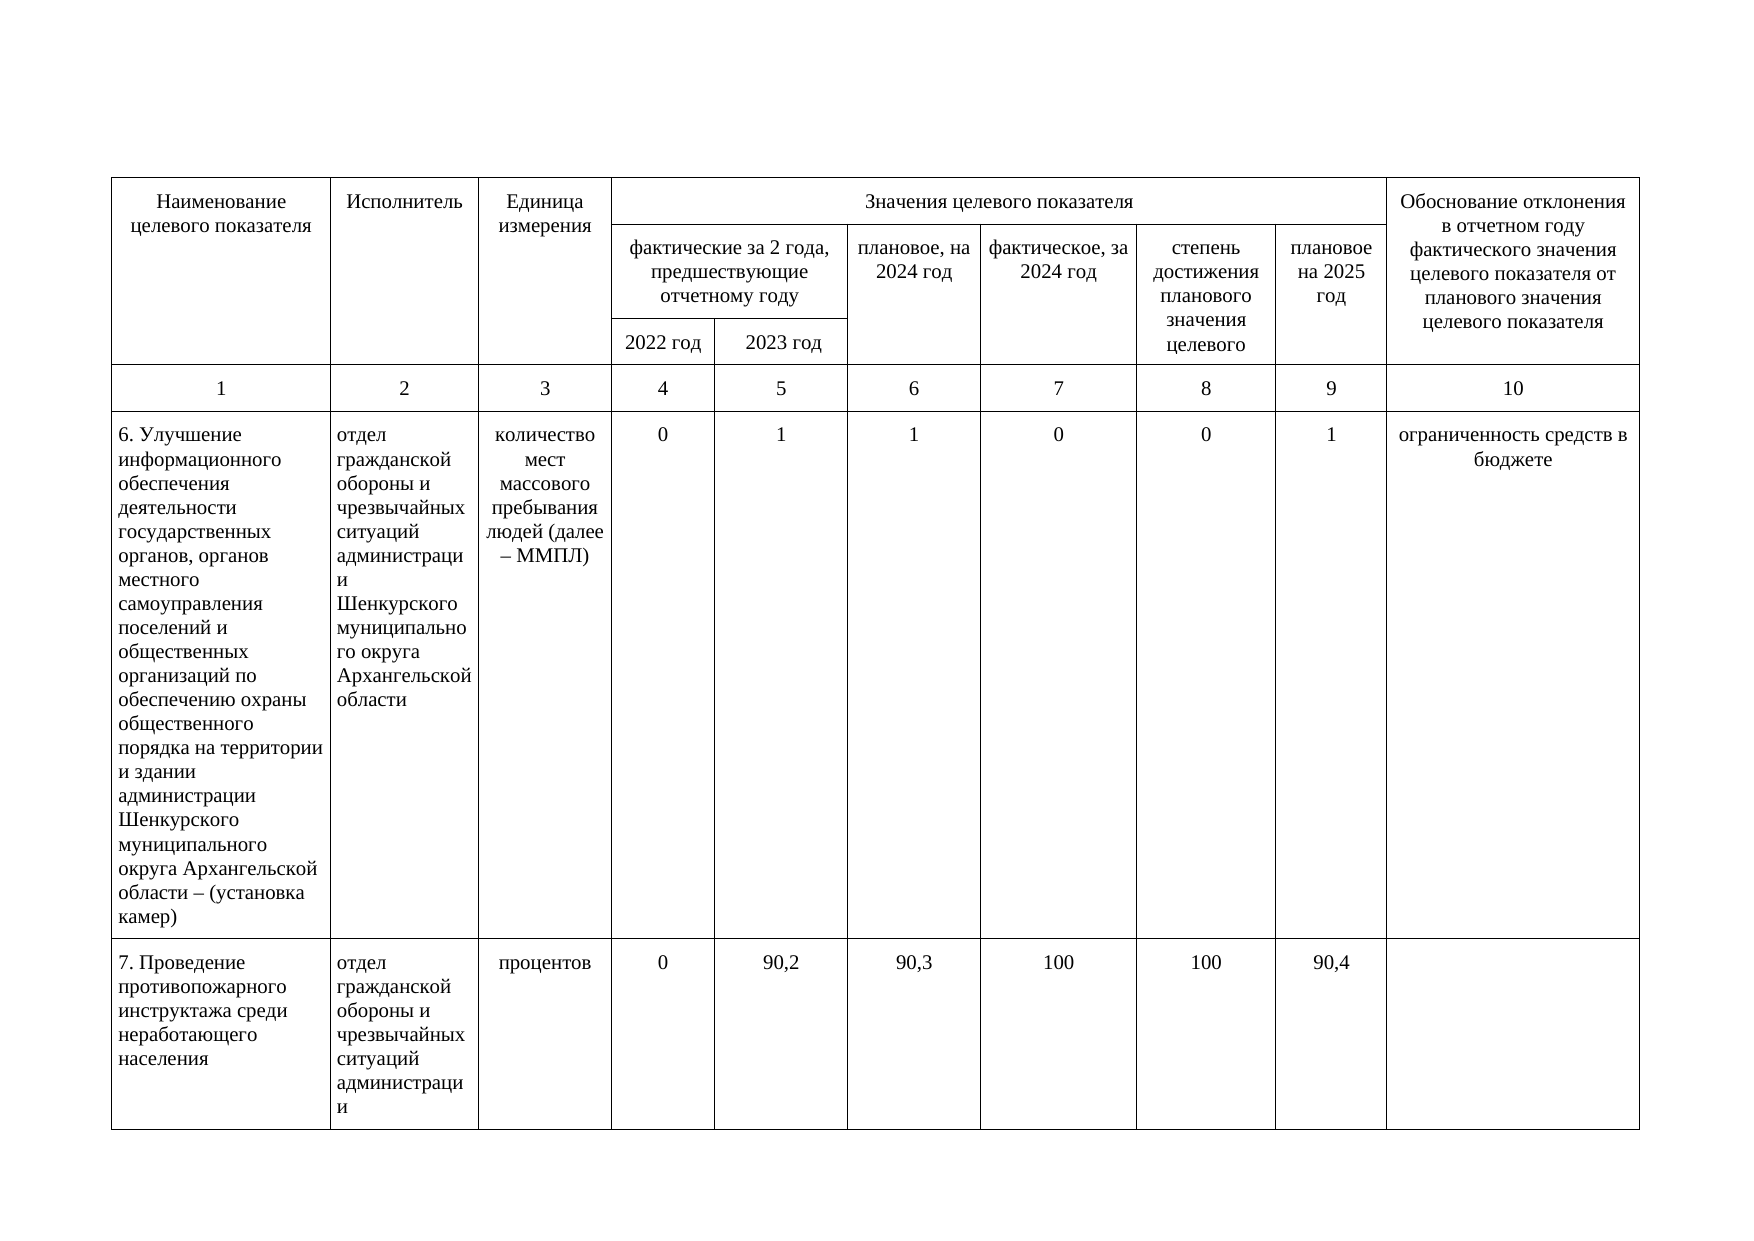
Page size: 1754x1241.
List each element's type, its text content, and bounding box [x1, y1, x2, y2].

table_cell 3 [479, 365, 611, 411]
table_cell 100 [1137, 939, 1275, 1129]
table_header Значения целевого показателя [612, 178, 1386, 223]
table_header Обоснование отклонения в отчетном году фактического значения целевого показателя от планового значения целевого показателя [1387, 178, 1639, 364]
table_cell 7. Проведение противопожарного инструктажа среди неработающего населения [112, 939, 330, 1129]
table_cell плановое, на 2024 год [848, 225, 980, 364]
table_cell 8 [1137, 365, 1275, 411]
table_cell 1 [848, 412, 980, 938]
table_cell 100 [981, 939, 1136, 1129]
table_cell 90,4 [1276, 939, 1386, 1129]
table_cell 4 [612, 365, 714, 411]
table_cell отдел гражданской обороны и чрезвычайных ситуаций администрации Шенкурского муниципального округа Архангельской области [331, 939, 478, 1129]
table_cell фактические за 2 года, предшествующие отчетному году [612, 225, 847, 318]
table_cell ограниченность средств в бюджете [1387, 412, 1639, 938]
table_header Наименование целевого показателя [112, 178, 330, 364]
table_cell 1 [715, 412, 847, 938]
table_cell 0 [612, 412, 714, 938]
table_cell 2022 год [612, 319, 714, 364]
table_cell 6. Улучшение информационного обеспечения деятельности государственных органов, органов местного самоуправления поселений и общественных организаций по обеспечению охраны общественного порядка на территории и здании администрации Шенкурского муниципального округа Архангельской области – (установка камер) [112, 412, 330, 938]
table_cell процентов [479, 939, 611, 1129]
table_cell 1 [1276, 412, 1386, 938]
table_cell степень достижения планового значения целевого показателя, % [1137, 225, 1275, 364]
table_cell 0 [1137, 412, 1275, 938]
table_cell 10 [1387, 365, 1639, 411]
table_cell 90,3 [848, 939, 980, 1129]
table_cell 5 [715, 365, 847, 411]
table_cell 7 [981, 365, 1136, 411]
table_cell плановое на 2025 год [1276, 225, 1386, 364]
table_cell фактическое, за 2024 год [981, 225, 1136, 364]
table_cell 90,2 [715, 939, 847, 1129]
table_cell количество мест массового пребывания людей (далее – ММПЛ) [479, 412, 611, 938]
table_cell 0 [981, 412, 1136, 938]
table_cell 1 [112, 365, 330, 411]
table_cell 2 [331, 365, 478, 411]
table_cell 9 [1276, 365, 1386, 411]
table_cell 0 [612, 939, 714, 1129]
table_cell 2023 год [715, 319, 847, 364]
table_cell отдел гражданской обороны и чрезвычайных ситуаций администрации Шенкурского муниципального округа Архангельской области [331, 412, 478, 938]
table_cell [1387, 939, 1639, 1129]
table_cell 6 [848, 365, 980, 411]
table_header Исполнитель [331, 178, 478, 364]
table_header Единица измерения [479, 178, 611, 364]
